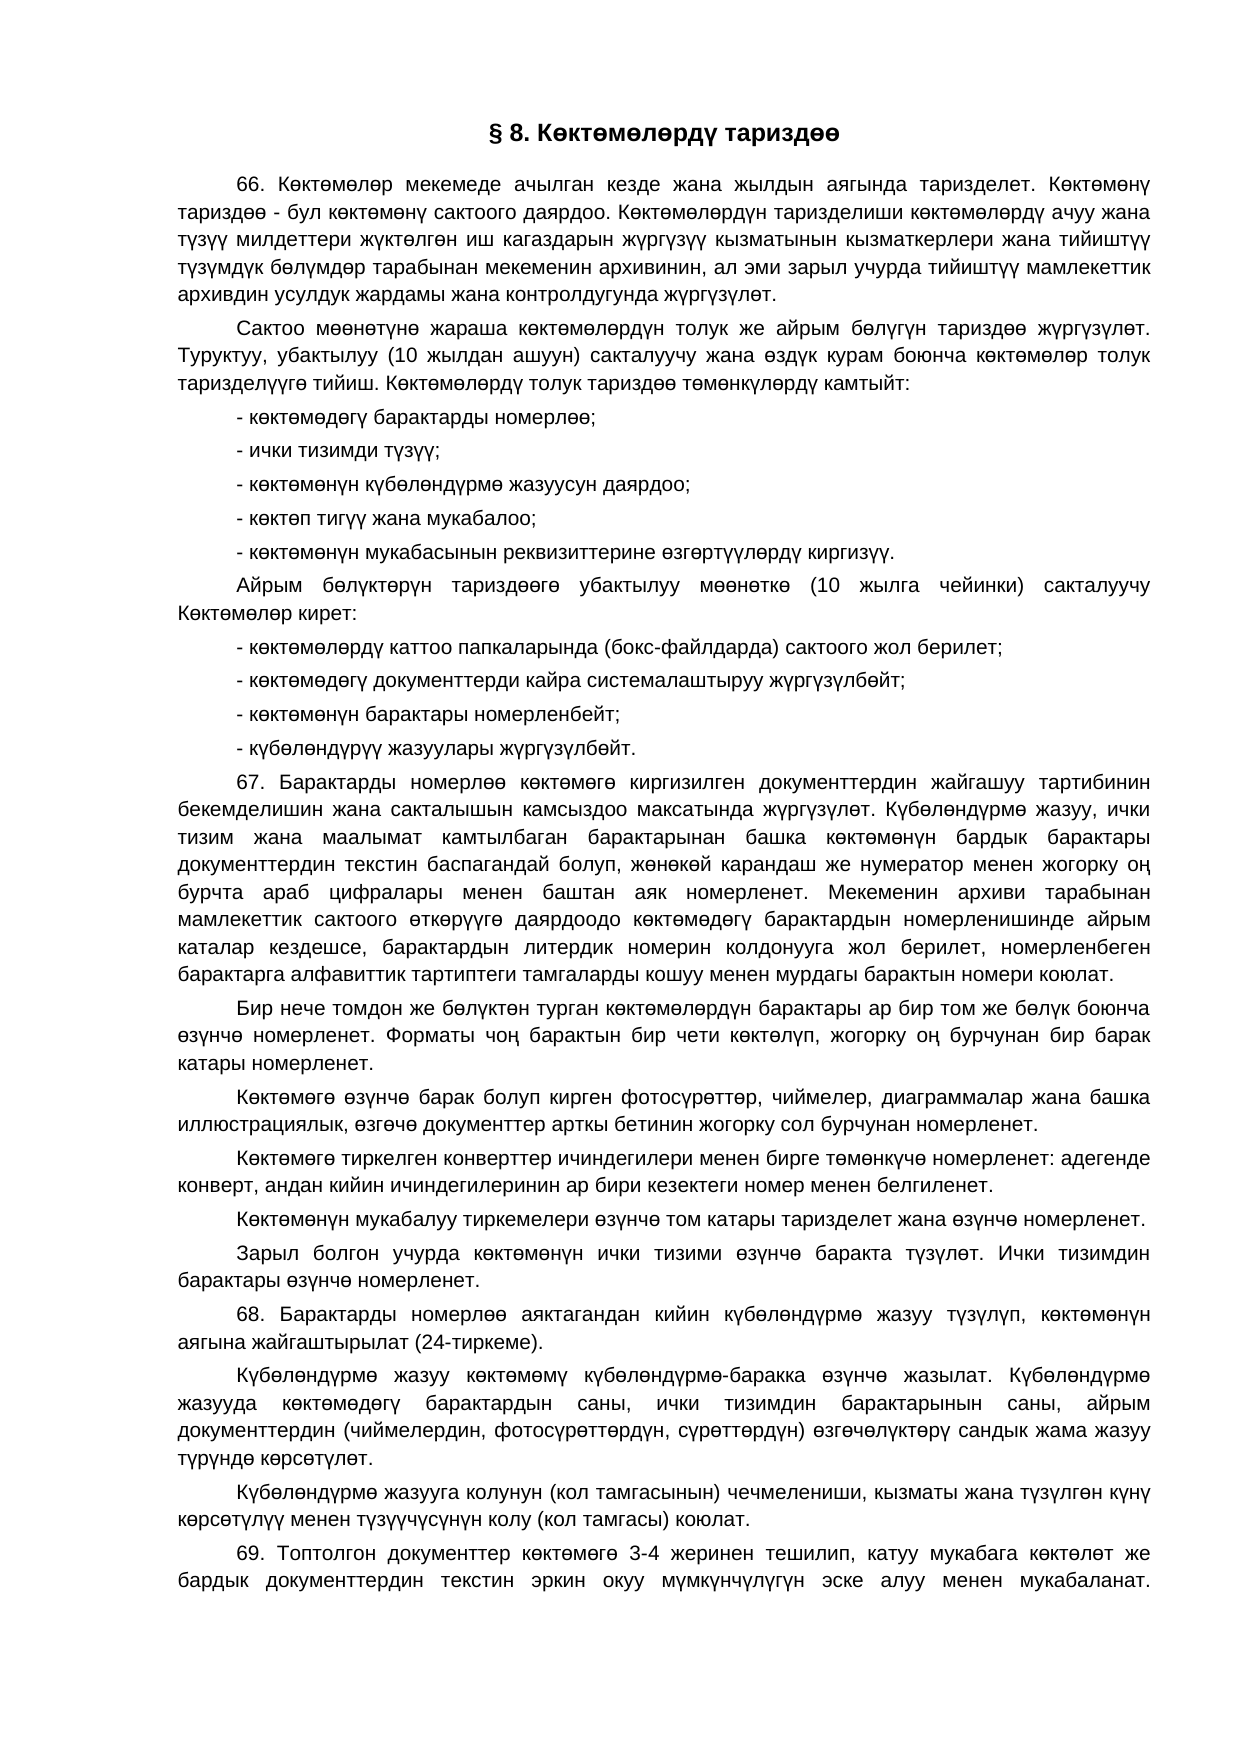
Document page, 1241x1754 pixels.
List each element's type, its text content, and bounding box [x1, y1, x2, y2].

text Бир нече томдон же бөлүктөн турган көктөмөлөрдүн барактары ар бир том же бөлүк боюнча өзүнчө номерленет. Форматы чоң барактын бир чети көктөлүп, жогорку оң бурчунан бир барак катары номерленет. [177, 996, 1152, 1075]
text - ички тизимди түзүү; [177, 438, 1152, 462]
text 68. Барактарды номерлөө аяктагандан кийин күбөлөндүрмө жазуу түзүлүп, көктөмөнүн аягына жайгаштырылат (24-тиркеме). [177, 1302, 1152, 1353]
text Көктөмөгө тиркелген конверттер ичиндегилери менен бирге төмөнкүчө номерленет: адегенде конверт, андан кийин ичиндегилеринин ар бири кезектеги номер менен белгиленет. [177, 1146, 1152, 1197]
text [177, 1541, 1152, 1592]
text 67. Барактарды номерлөө көктөмөгө киргизилген документтердин жайгашуу тартибинин бекемделишин жана сакталышын камсыздоо максатында жүргүзүлөт. Күбөлөндүрмө жазуу, ички тизим жана маалымат камтылбаган барактарынан башка көктөмөнүн бардык барактары документтердин текстин баспагандай болуп, жөнөкөй карандаш же нумератор менен жогорку оң бурчта араб цифралары менен баштан аяк номерленет. Мекеменин архиви тарабынан мамлекеттик сактоого өткөрүүгө даярдоодо көктөмөдөгү барактардын номерленишинде айрым каталар кездешсе, барактардын литердик номерин колдонууга жол берилет, номерленбеген барактарга алфавиттик тартиптеги тамгаларды кошуу менен мурдагы барактын номери коюлат. [177, 769, 1152, 986]
text Күбөлөндүрмө жазууга колунун (кол тамгасынын) чечмелениши, кызматы жана түзүлгөн күнү көрсөтүлүү менен түзүүчүсүнүн колу (кол тамгасы) коюлат. [177, 1479, 1152, 1531]
text - көктөмөдөгү документтерди кайра системалаштыруу жүргүзүлбөйт; [177, 668, 1152, 692]
text - күбөлөндүрүү жазуулары жүргүзүлбөйт. [177, 736, 1152, 760]
text Зарыл болгон учурда көктөмөнүн ички тизими өзүнчө баракта түзүлөт. Ички тизимдин барактары өзүнчө номерленет. [177, 1241, 1152, 1292]
text - көктөмөнүн күбөлөндүрмө жазуусун даярдоо; [177, 472, 1152, 496]
text - көктөмөлөрдү каттоо папкаларында (бокс-файлдарда) сактоого жол берилет; [177, 634, 1152, 658]
text - көктөп тигүү жана мукабалоо; [177, 506, 1152, 530]
text 66. Көктөмөлөр мекемеде ачылган кезде жана жылдын аягында таризделет. Көктөмөнү тариздөө - бул көктөмөнү сактоого даярдоо. Көктөмөлөрдүн таризделиши көктөмөлөрдү ачуу жана түзүү милдеттери жүктөлгөн иш кагаздарын жүргүзүү кызматынын кызматкерлери жана тийиштүү түзүмдүк бөлүмдөр тарабынан мекеменин архивинин, ал эми зарыл учурда тийиштүү мамлекеттик архивдин усулдук жардамы жана контролдугунда жүргүзүлөт. [177, 172, 1152, 306]
text Айрым бөлүктөрүн тариздөөгө убактылуу мөөнөткө (10 жылга чейинки) сакталуучу Көктөмөлөр кирет: [177, 573, 1152, 625]
text - көктөмөнүн мукабасынын реквизиттерине өзгөртүүлөрдү киргизүү. [177, 539, 1152, 563]
text Сактоо мөөнөтүнө жараша көктөмөлөрдүн толук же айрым бөлүгүн тариздөө жүргүзүлөт. Туруктуу, убактылуу (10 жылдан ашуун) сакталуучу жана өздүк курам боюнча көктөмөлөр толук таризделүүгө тийиш. Көктөмөлөрдү толук тариздөө төмөнкүлөрдү камтыйт: [177, 316, 1152, 395]
text Күбөлөндүрмө жазуу көктөмөмү күбөлөндүрмө-баракка өзүнчө жазылат. Күбөлөндүрмө жазууда көктөмөдөгү барактардын саны, ички тизимдин барактарынын саны, айрым документтердин (чиймелердин, фотосүрөттөрдүн, сүрөттөрдүн) өзгөчөлүктөрү сандык жама жазуу түрүндө көрсөтүлөт. [177, 1363, 1152, 1470]
text Көктөмөнүн мукабалуу тиркемелери өзүнчө том катары таризделет жана өзүнчө номерленет. [177, 1207, 1152, 1231]
text § 8. Көктөмөлөрдү тариздөө [295, 118, 1033, 147]
text - көктөмөнүн барактары номерленбейт; [177, 702, 1152, 726]
text - көктөмөдөгү барактарды номерлөө; [177, 404, 1152, 428]
text Көктөмөгө өзүнчө барак болуп кирген фотосүрөттөр, чиймелер, диаграммалар жана башка иллюстрациялык, өзгөчө документтер арткы бетинин жогорку сол бурчунан номерленет. [177, 1084, 1152, 1136]
